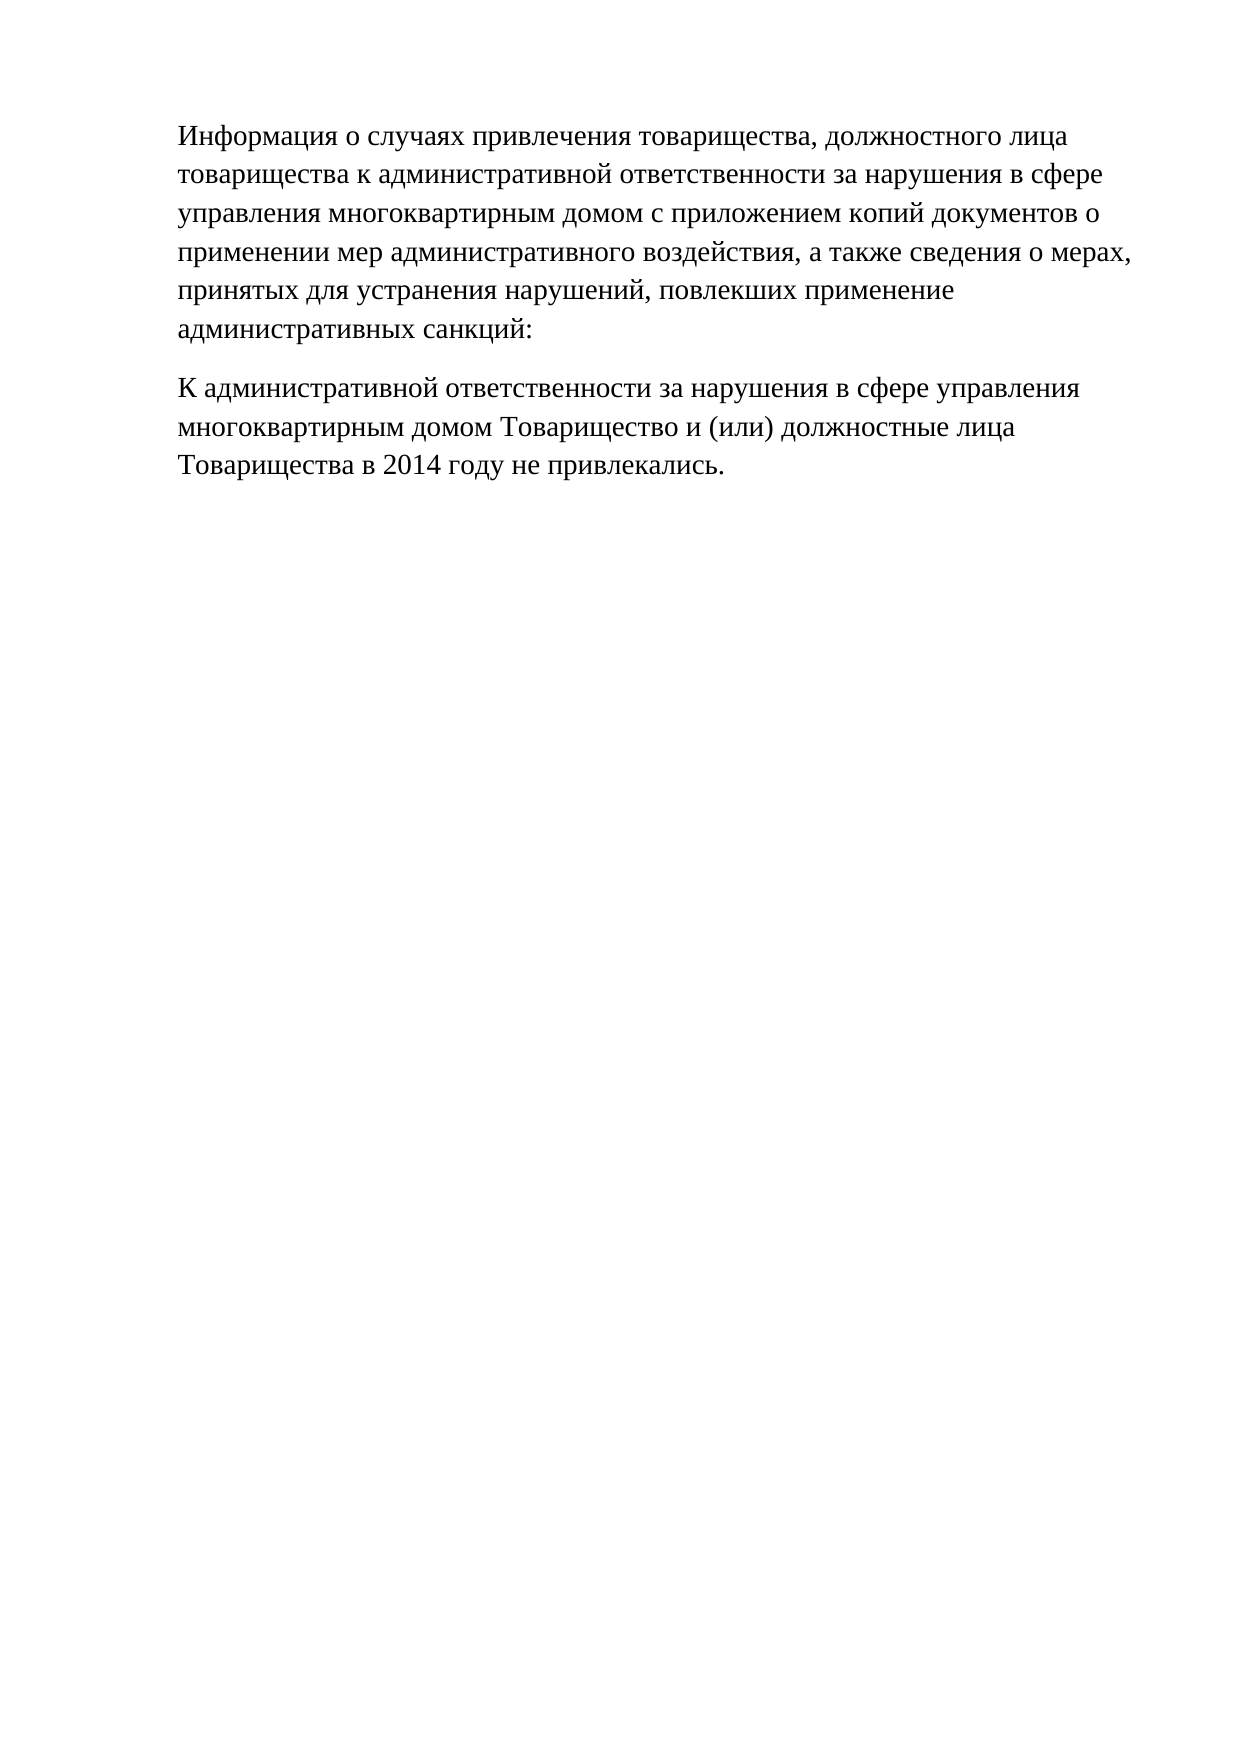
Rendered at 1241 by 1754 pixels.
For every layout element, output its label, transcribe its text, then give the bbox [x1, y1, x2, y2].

text Информация о случаях привлечения товарищества, должностного лица товарищества к административной ответственности за нарушения в сфере управления многоквартирным домом с приложением копий документов о применении мер административного воздействия, а также сведения о мерах, принятых для устранения нарушений, повлекших применение административных санкций: [177, 118, 1152, 344]
text К административной ответственности за нарушения в сфере управления многоквартирным домом Товарищество и (или) должностные лица Товарищества в 2014 году не привлекались. [177, 370, 1152, 481]
